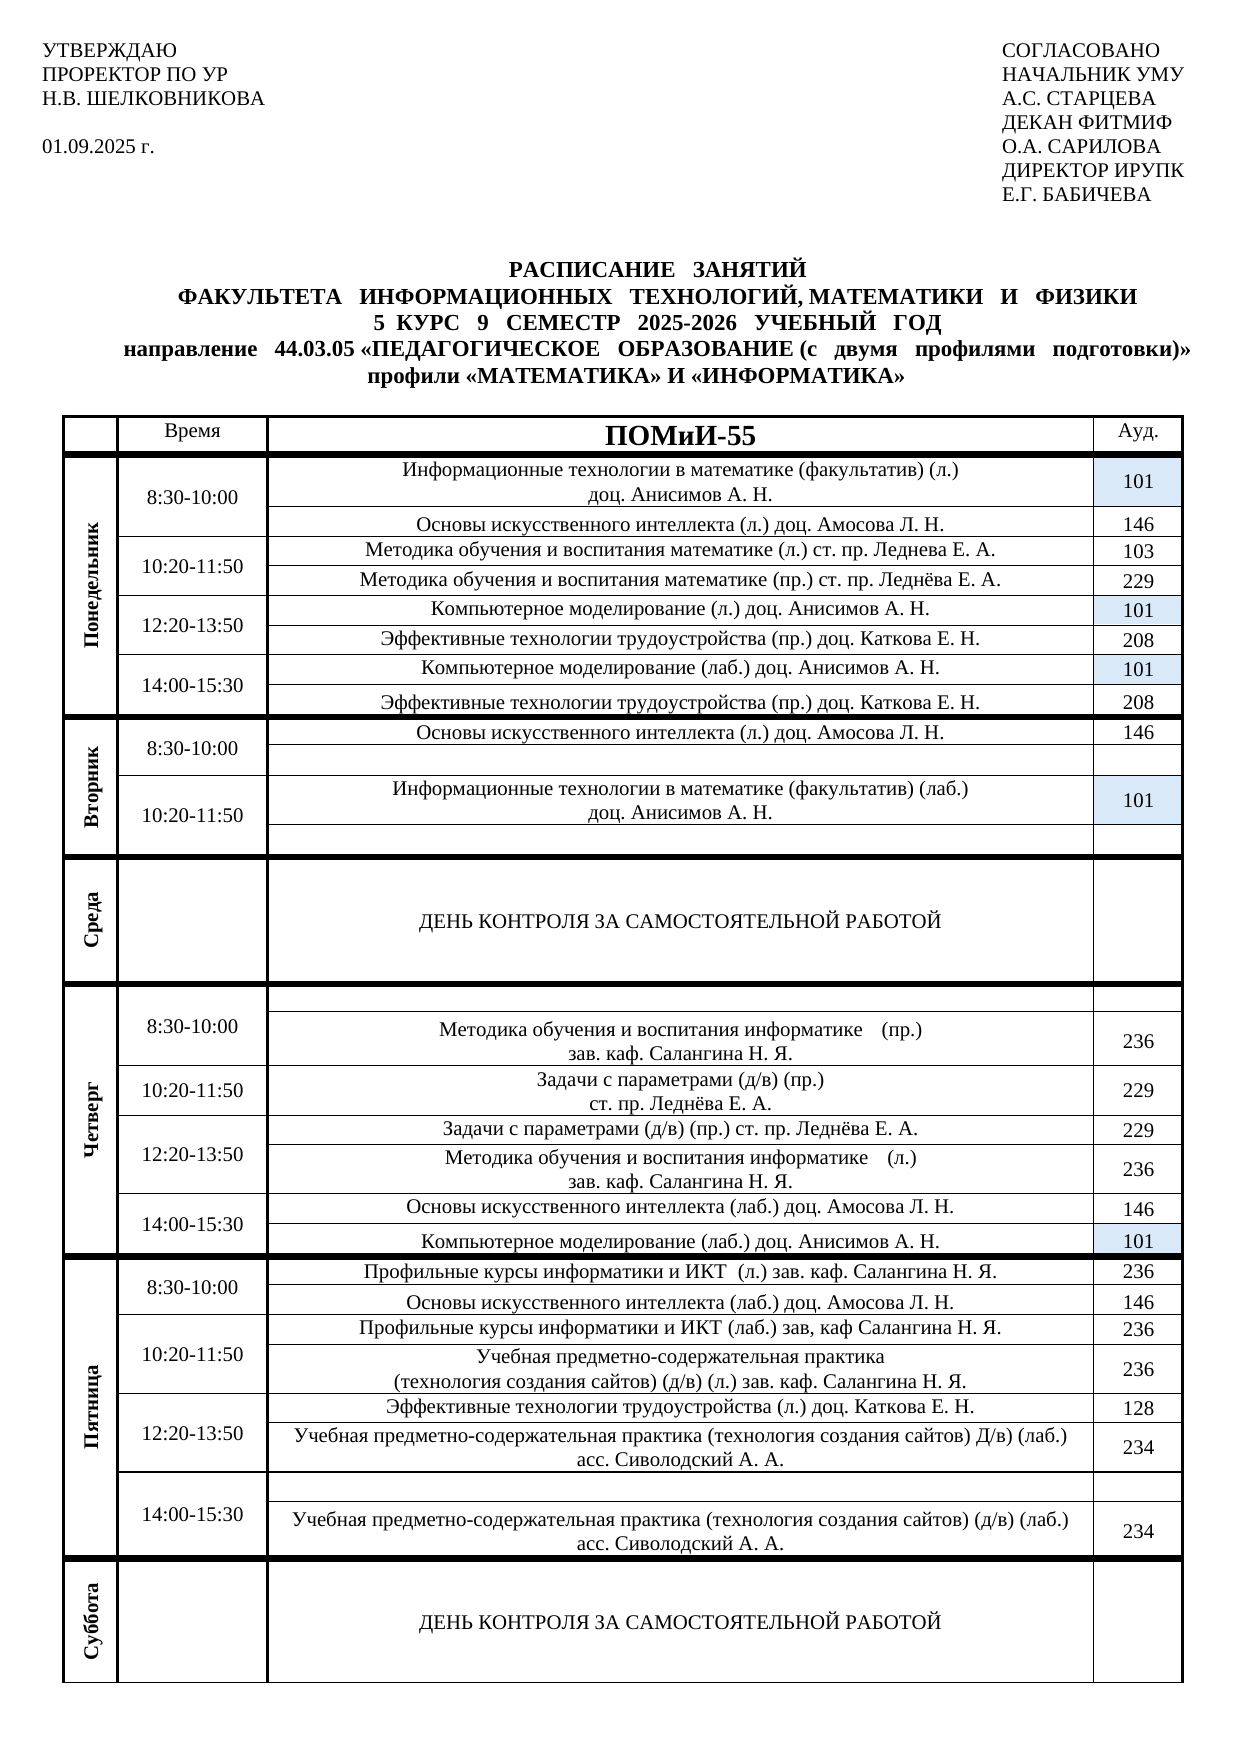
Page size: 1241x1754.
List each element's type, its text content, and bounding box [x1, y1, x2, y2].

table_cell 234 [1094, 1423, 1181, 1471]
table_cell ДЕНЬ КОНТРОЛЯ ЗА САМОСТОЯТЕЛЬНОЙ РАБОТОЙ [269, 860, 1093, 981]
table_cell Методика обучения и воспитания математике (пр.) ст. пр. Леднёва Е. А. [269, 566, 1093, 595]
table_header Время [119, 418, 266, 451]
table_cell 8:30-10:00 [119, 720, 266, 775]
table_cell Учебная предметно-содержательная практика (технология создания сайтов) (д/в) (л.) зав. каф. Салангина Н. Я. [269, 1345, 1093, 1393]
table_header УТВЕРЖДАЮ ПРОРЕКТОР ПО УР Н.В. ШЕЛКОВНИКОВА 01.09.2025 г. [31, 38, 991, 230]
table_cell 128 [1094, 1394, 1181, 1422]
table_cell 236 [1094, 1145, 1181, 1193]
table_cell [269, 745, 1093, 775]
table_cell 14:00-15:30 [119, 1194, 266, 1253]
table_header ПОМиИ-55 [269, 418, 1093, 451]
table_cell Пятница [65, 1260, 116, 1555]
table_cell Четверг [65, 987, 116, 1253]
table_cell Вторник [65, 720, 116, 854]
table_cell Информационные технологии в математике (факультатив) (л.) доц. Анисимов А. Н. [269, 458, 1093, 506]
table_cell Компьютерное моделирование (л.) доц. Анисимов А. Н. [269, 596, 1093, 624]
table_cell 146 [1094, 1194, 1181, 1223]
table_cell Информационные технологии в математике (факультатив) (лаб.) доц. Анисимов А. Н. [269, 776, 1093, 824]
table_cell 8:30-10:00 [119, 1260, 266, 1314]
table_cell Основы искусственного интеллекта (л.) доц. Амосова Л. Н. [269, 720, 1093, 744]
table_cell 12:20-13:50 [119, 1116, 266, 1193]
table_cell 10:20-11:50 [119, 1315, 266, 1393]
table_cell Суббота [65, 1562, 116, 1682]
table_cell Задачи с параметрами (д/в) (пр.) ст. пр. Леднёва Е. А. [269, 1066, 1093, 1114]
table_cell [119, 1562, 266, 1682]
table_cell 14:00-15:30 [119, 655, 266, 714]
table_cell 208 [1094, 685, 1181, 714]
table_cell 208 [1094, 626, 1181, 654]
table_header СОГЛАСОВАНО НАЧАЛЬНИК УМУ А.С. СТАРЦЕВА ДЕКАН ФИТМИФ О.А. САРИЛОВА ДИРЕКТОР ИРУПК Е.Г. БАБИЧЕВА [991, 38, 1227, 230]
table_cell 234 [1094, 1502, 1181, 1555]
table_cell 146 [1094, 1285, 1181, 1314]
table_cell 14:00-15:30 [119, 1473, 266, 1555]
table_cell [269, 825, 1093, 854]
table_cell 101 [1094, 596, 1181, 624]
table_cell Компьютерное моделирование (лаб.) доц. Анисимов А. Н. [269, 1224, 1093, 1253]
table_cell 229 [1094, 1116, 1181, 1144]
table_cell 10:20-11:50 [119, 776, 266, 854]
table_header Ауд. [1094, 418, 1181, 451]
table_cell [1094, 1473, 1181, 1501]
table_cell 8:30-10:00 [119, 987, 266, 1065]
text направление 44.03.05 «ПЕДАГОГИЧЕСКОЕ ОБРАЗОВАНИЕ (с двумя профилями подготовки)» [75, 335, 1240, 362]
table_cell Профильные курсы информатики и ИКТ (л.) зав. каф. Салангина Н. Я. [269, 1260, 1093, 1283]
table_cell Методика обучения и воспитания математике (л.) ст. пр. Леднева Е. А. [269, 537, 1093, 565]
table_cell Методика обучения и воспитания информатике (л.) зав. каф. Салангина Н. Я. [269, 1145, 1093, 1193]
table_cell Методика обучения и воспитания информатике (пр.) зав. каф. Салангина Н. Я. [269, 1012, 1093, 1065]
table_cell [269, 987, 1093, 1011]
table_cell 101 [1094, 1224, 1181, 1253]
table_cell Учебная предметно-содержательная практика (технология создания сайтов) Д/в) (лаб.) асс. Сиволодский А. А. [269, 1423, 1093, 1471]
table_header [65, 418, 116, 451]
text профили «МАТЕМАТИКА» И «ИНФОРМАТИКА» [75, 362, 1152, 388]
text ФАКУЛЬТЕТА ИНФОРМАЦИОННЫХ ТЕХНОЛОГИЙ, МАТЕМАТИКИ И ФИЗИКИ [75, 283, 1240, 309]
table_cell Понедельник [65, 458, 116, 714]
table_cell Профильные курсы информатики и ИКТ (лаб.) зав, каф Салангина Н. Я. [269, 1315, 1093, 1343]
table_cell Основы искусственного интеллекта (лаб.) доц. Амосова Л. Н. [269, 1285, 1093, 1314]
table_cell Среда [65, 860, 116, 981]
table_cell [1094, 825, 1181, 854]
table_cell Учебная предметно-содержательная практика (технология создания сайтов) (д/в) (лаб.) асс. Сиволодский А. А. [269, 1502, 1093, 1555]
table_cell 101 [1094, 655, 1181, 684]
table_cell Задачи с параметрами (д/в) (пр.) ст. пр. Леднёва Е. А. [269, 1116, 1093, 1144]
table_cell 10:20-11:50 [119, 1066, 266, 1114]
table_cell [119, 860, 266, 981]
table_cell ДЕНЬ КОНТРОЛЯ ЗА САМОСТОЯТЕЛЬНОЙ РАБОТОЙ [269, 1562, 1093, 1682]
table_cell 236 [1094, 1012, 1181, 1065]
table_cell [1094, 987, 1181, 1011]
table_cell Эффективные технологии трудоустройства (пр.) доц. Каткова Е. Н. [269, 685, 1093, 714]
table_cell 146 [1094, 507, 1181, 536]
table_cell [1094, 745, 1181, 775]
table_cell [269, 1473, 1093, 1501]
table_cell Компьютерное моделирование (лаб.) доц. Анисимов А. Н. [269, 655, 1093, 684]
table_cell 12:20-13:50 [119, 596, 266, 654]
table_cell Эффективные технологии трудоустройства (л.) доц. Каткова Е. Н. [269, 1394, 1093, 1422]
table_cell 236 [1094, 1315, 1181, 1343]
text РАСПИСАНИЕ ЗАНЯТИЙ [75, 256, 1240, 283]
table_cell 236 [1094, 1345, 1181, 1393]
table_cell 236 [1094, 1260, 1181, 1283]
table_cell [1094, 1562, 1181, 1682]
table_cell 8:30-10:00 [119, 458, 266, 536]
table_cell [1094, 860, 1181, 981]
table_cell 101 [1094, 458, 1181, 506]
table_cell 10:20-11:50 [119, 537, 266, 595]
table_cell Основы искусственного интеллекта (л.) доц. Амосова Л. Н. [269, 507, 1093, 536]
table_cell 229 [1094, 1066, 1181, 1114]
table_cell Основы искусственного интеллекта (лаб.) доц. Амосова Л. Н. [269, 1194, 1093, 1223]
table_cell 146 [1094, 720, 1181, 744]
table_cell 12:20-13:50 [119, 1394, 266, 1471]
text 5 КУРС 9 СЕМЕСТР 2025-2026 УЧЕБНЫЙ ГОД [75, 309, 1240, 335]
table_cell 229 [1094, 566, 1181, 595]
table_cell 101 [1094, 776, 1181, 824]
table_cell 103 [1094, 537, 1181, 565]
table_cell Эффективные технологии трудоустройства (пр.) доц. Каткова Е. Н. [269, 626, 1093, 654]
